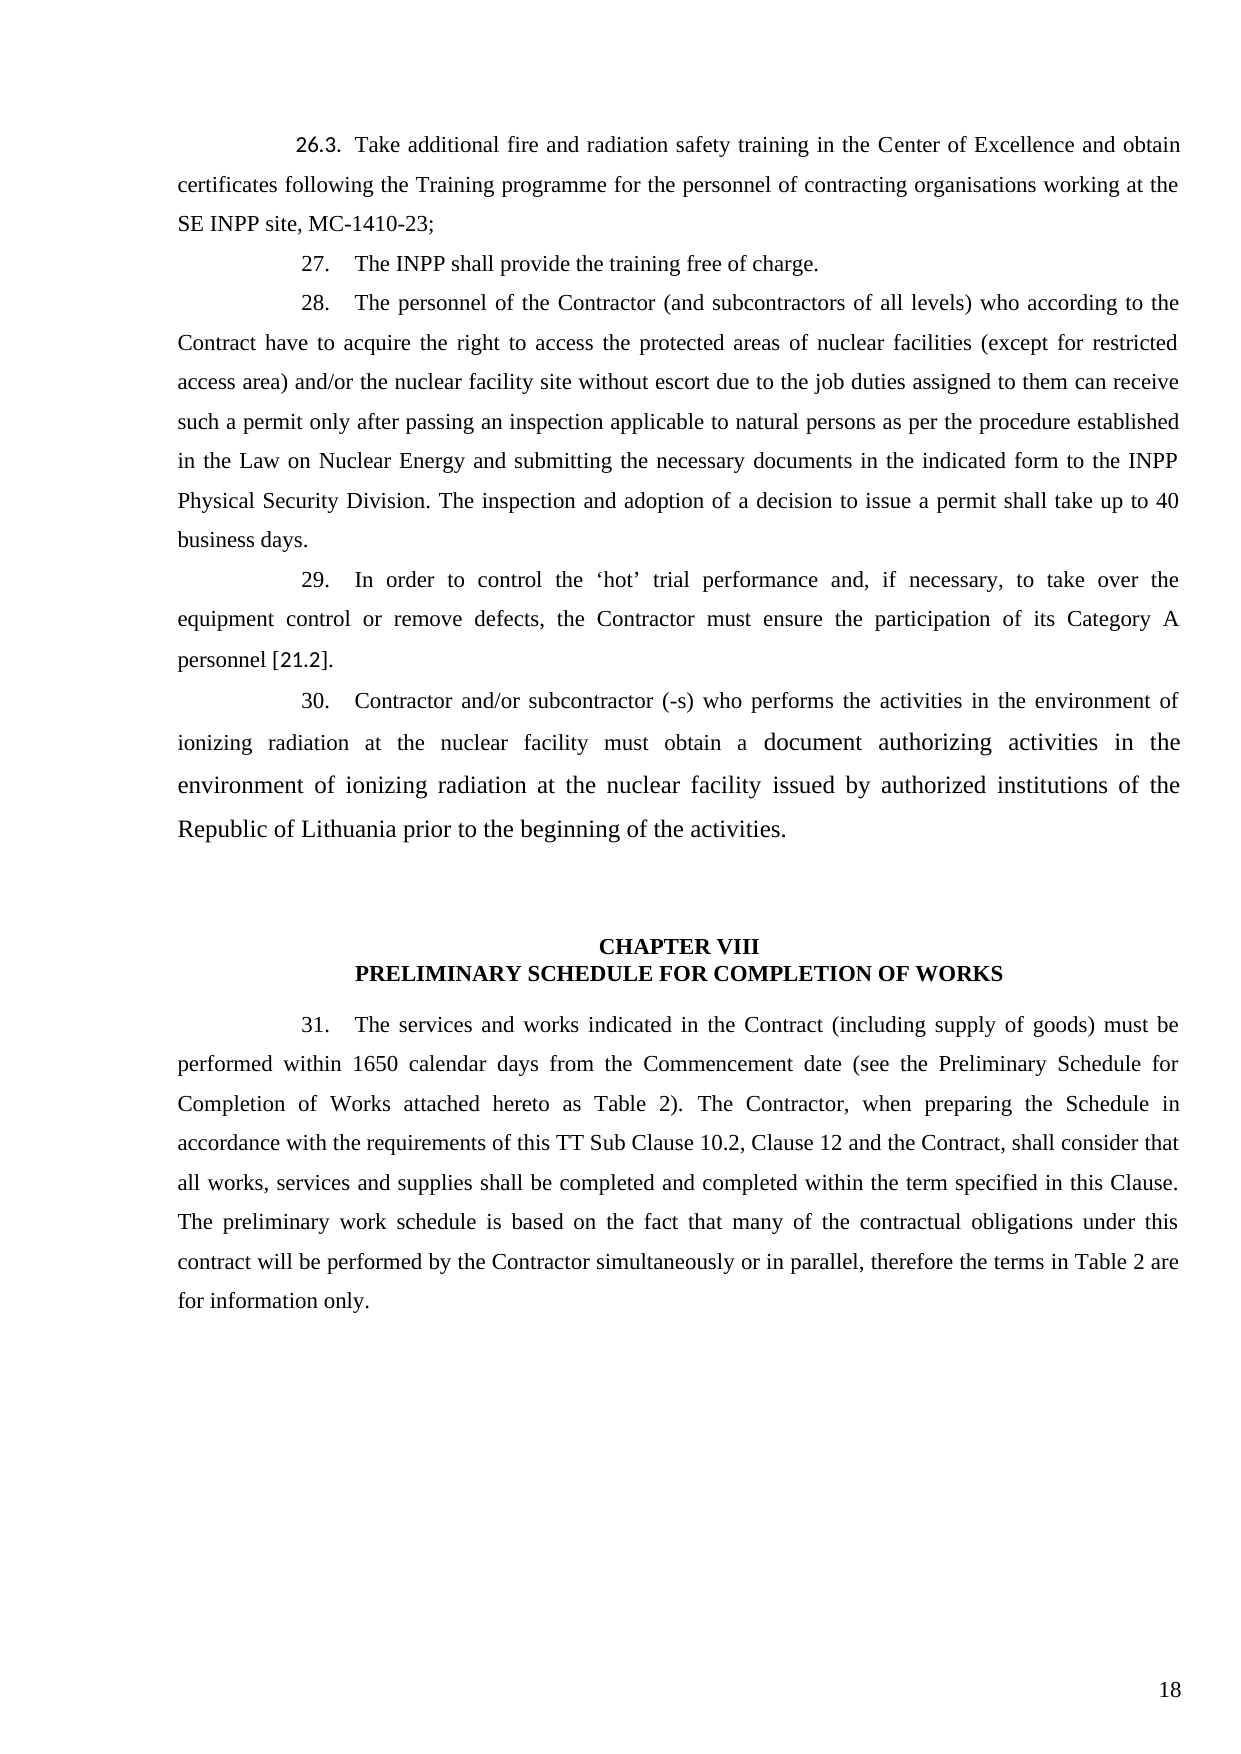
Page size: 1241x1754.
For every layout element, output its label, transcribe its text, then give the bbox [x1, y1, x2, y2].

list The personnel of the Contractor (and subcontractors of all levels) who according to the Contract have to acquire the right to access the protected areas of nuclear facilities (except for restricted access area) and/or the nuclear facility site without escort due to the job duties assigned to them can receive such a permit only after passing an inspection applicable to natural persons as per the procedure established in the Law on Nuclear Energy and submitting the necessary documents in the indicated form to the INPP Physical Security Division. The inspection and adoption of a decision to issue a permit shall take up to 40 business days. [177, 289, 1181, 553]
list Contractor and/or subcontractor (-s) who performs the activities in the environment of ionizing radiation at the nuclear facility must obtain a document authorizing activities in the environment of ionizing radiation at the nuclear facility issued by authorized institutions of the Republic of Lithuania prior to the beginning of the activities. [177, 687, 1181, 842]
list The INPP shall provide the training free of charge. [177, 250, 1181, 276]
list The services and works indicated in the Contract (including supply of goods) must be performed within 1650 calendar days from the Commencement date (see the Preliminary Schedule for Completion of Works attached hereto as Table 2). The Contractor, when preparing the Schedule in accordance with the requirements of this TT Sub Clause 10.2, Clause 12 and the Contract, shall consider that all works, services and supplies shall be completed and completed within the term specified in this Clause. The preliminary work schedule is based on the fact that many of the contractual obligations under this contract will be performed by the Contractor simultaneously or in parallel, therefore the terms in Table 2 are for information only. [177, 1011, 1181, 1314]
text PRELIMINARY SCHEDULE FOR COMPLETION OF WORKS [177, 959, 1181, 986]
list In order to control the ‘hot’ trial performance and, if necessary, to take over the equipment control or remove defects, the Contractor must ensure the participation of its Category A personnel [21.2]. [177, 566, 1181, 673]
list Take additional fire and radiation safety training in the Center of Excellence and obtain certificates following the Training programme for the personnel of contracting organisations working at the SE INPP site, MC-1410-23; [177, 130, 1181, 237]
text CHAPTER VIII [177, 933, 1181, 959]
